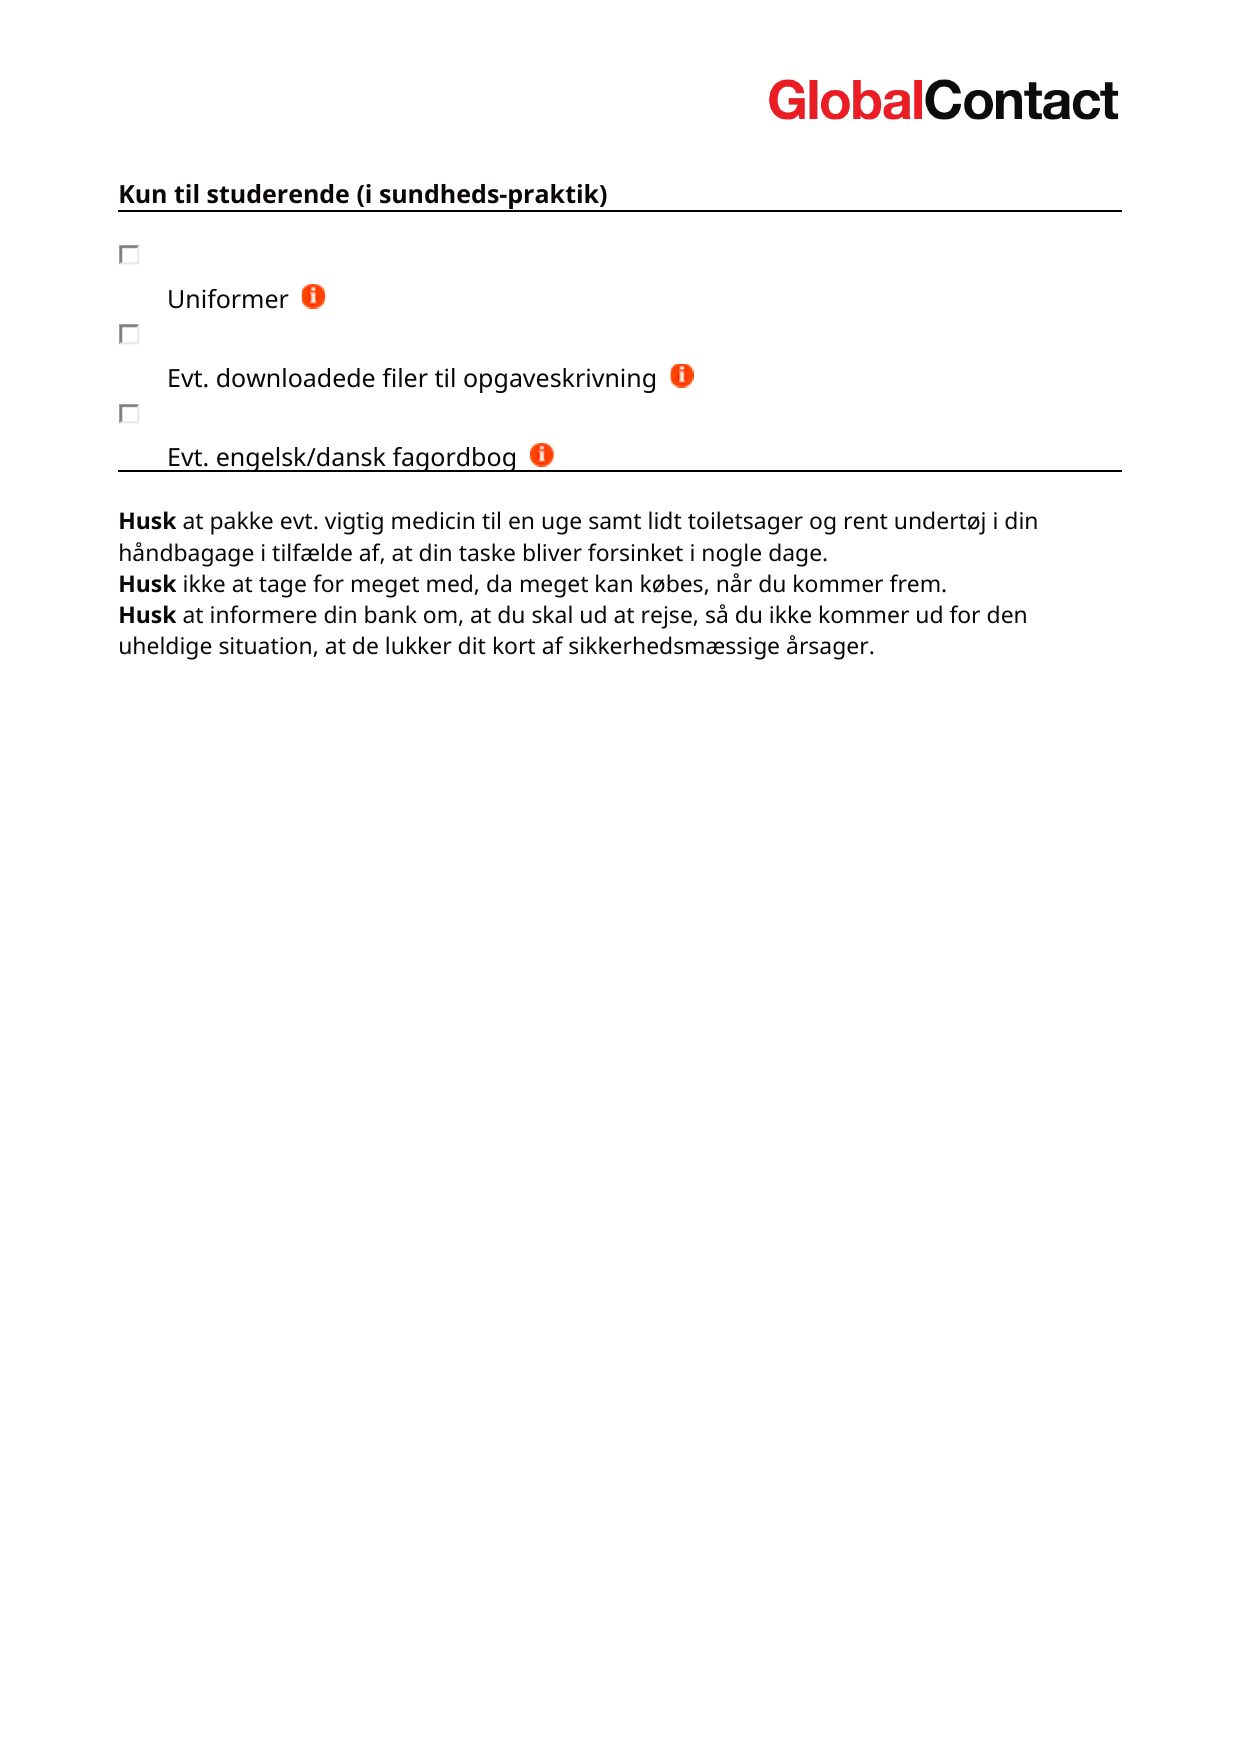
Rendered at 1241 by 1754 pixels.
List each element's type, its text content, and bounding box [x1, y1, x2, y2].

text Kun til studerende (i sundheds-praktik) [118, 177, 1122, 210]
text Husk at pakke evt. vigtig medicin til en uge samt lidt toiletsager og rent undertøj i din håndbagage i tilfælde af, at din taske bliver forsinket i nogle dage. Husk ikke at tage for meget med, da meget kan købes, når du kommer frem. Husk at informere din bank om, at du skal ud at rejse, så du ikke kommer ud for den uheldige situation, at de lukker dit kort af sikkerhedsmæssige årsager. [829, 505, 1122, 662]
picture [530, 443, 554, 467]
picture [670, 364, 694, 388]
picture [766, 73, 1123, 124]
picture [301, 284, 326, 309]
text Uniformer Evt. downloadede filer til opgaveskrivning Evt. engelsk/dansk fagordbog [118, 236, 1122, 470]
